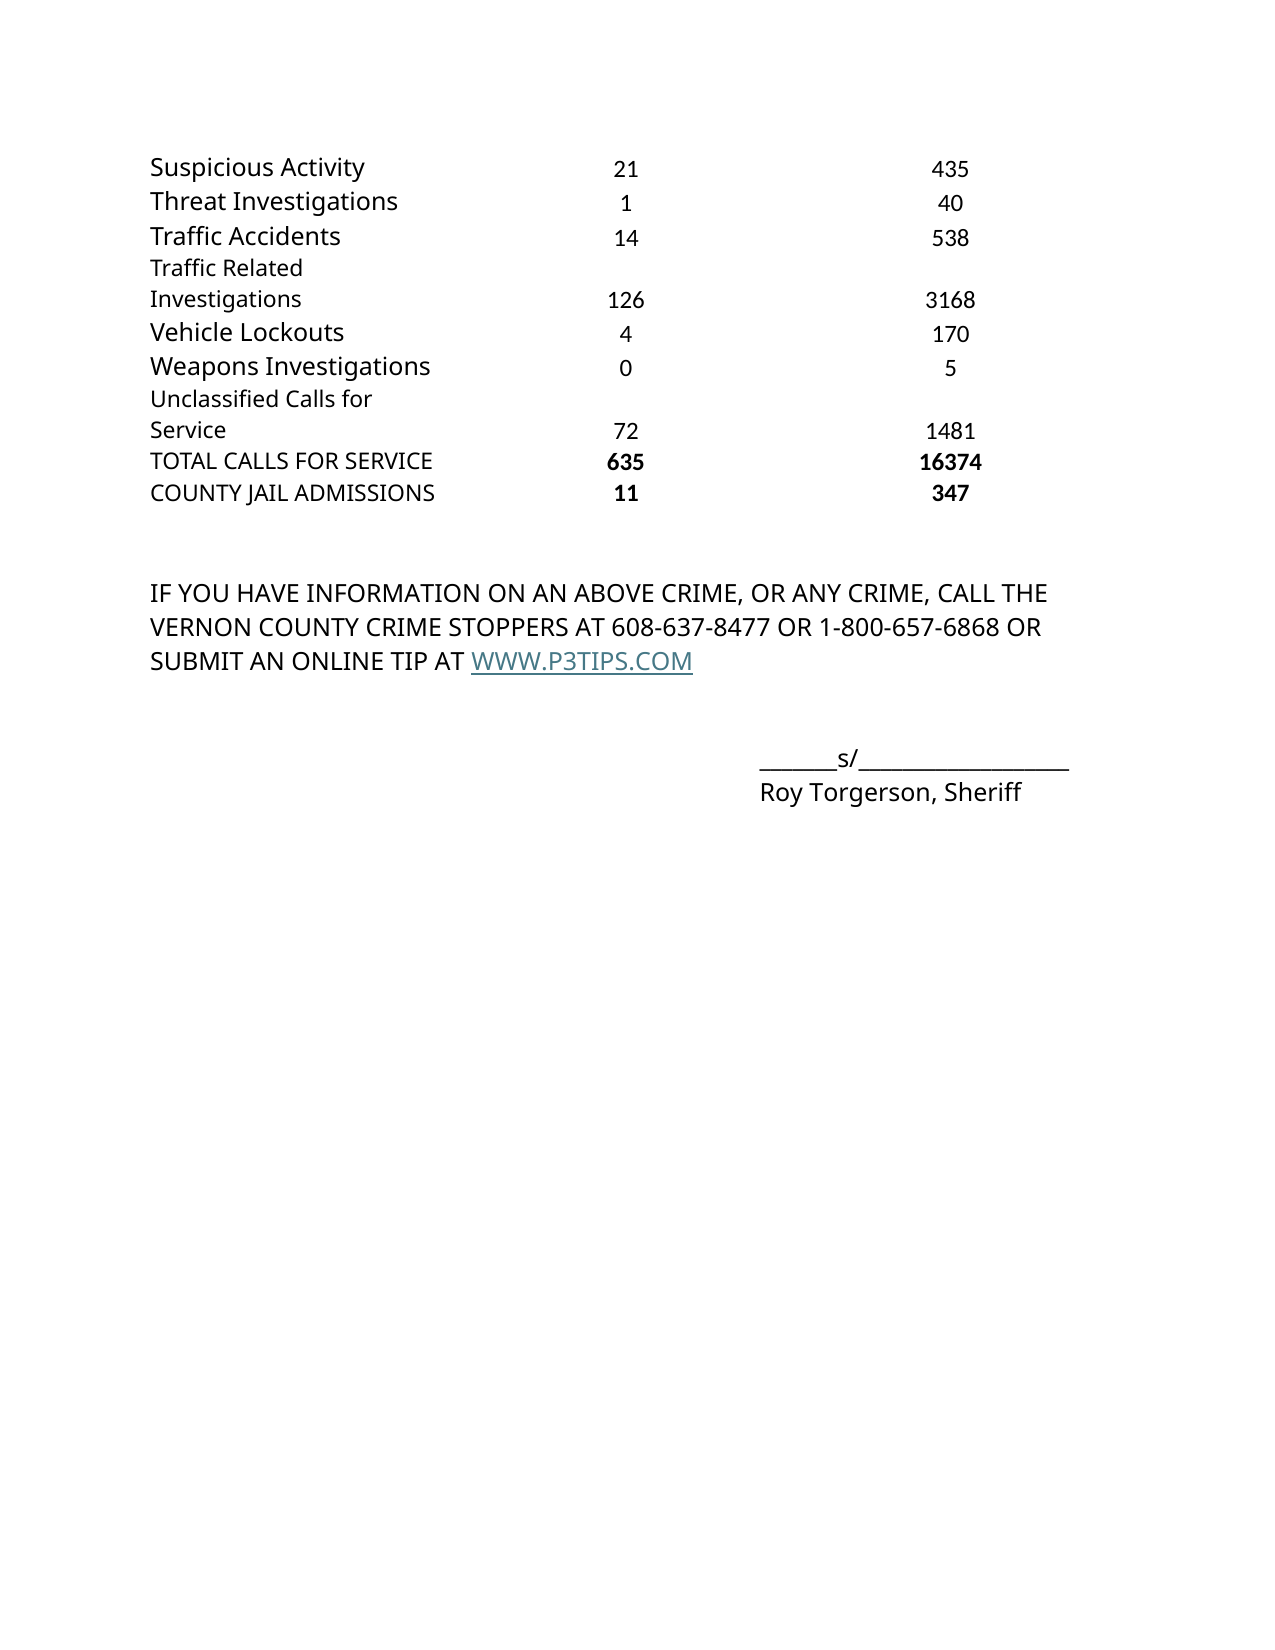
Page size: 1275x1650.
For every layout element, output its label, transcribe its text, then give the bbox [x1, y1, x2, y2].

table_cell 435 [788, 150, 1113, 184]
table_cell Weapons Investigations [139, 349, 463, 383]
table_cell COUNTY JAIL ADMISSIONS [139, 477, 463, 508]
table_cell 4 [463, 315, 788, 349]
text _______s/___________________ [759, 741, 1162, 775]
table_cell 21 [463, 150, 788, 184]
table_cell Suspicious Activity [139, 150, 463, 184]
table_cell 347 [788, 477, 1113, 508]
table_cell 72 [463, 383, 788, 445]
table_cell Traffic Accidents [139, 218, 463, 252]
text IF YOU HAVE INFORMATION ON AN ABOVE CRIME, OR ANY CRIME, CALL THE VERNON COUNTY CRIME STOPPERS AT 608-637-8477 OR 1-800-657-6868 OR SUBMIT AN ONLINE TIP AT WWW.P3TIPS.COM [150, 576, 1125, 678]
table_cell Unclassified Calls for Service [139, 383, 463, 445]
table_cell 538 [788, 218, 1113, 252]
table_cell Threat Investigations [139, 184, 463, 218]
table_cell 126 [463, 252, 788, 315]
table_cell 11 [463, 477, 788, 508]
table_cell Vehicle Lockouts [139, 315, 463, 349]
table_cell 635 [463, 445, 788, 477]
table_cell 1481 [788, 383, 1113, 445]
table_cell 3168 [788, 252, 1113, 315]
text Roy Torgerson, Sheriff [759, 775, 1162, 809]
table_cell 1 [463, 184, 788, 218]
table_cell 0 [463, 349, 788, 383]
table_cell 16374 [788, 445, 1113, 477]
table_cell 40 [788, 184, 1113, 218]
table_cell Traffic Related Investigations [139, 252, 463, 315]
table_cell TOTAL CALLS FOR SERVICE [139, 445, 463, 477]
table_cell 170 [788, 315, 1113, 349]
table_cell 5 [788, 349, 1113, 383]
table_cell 14 [463, 218, 788, 252]
